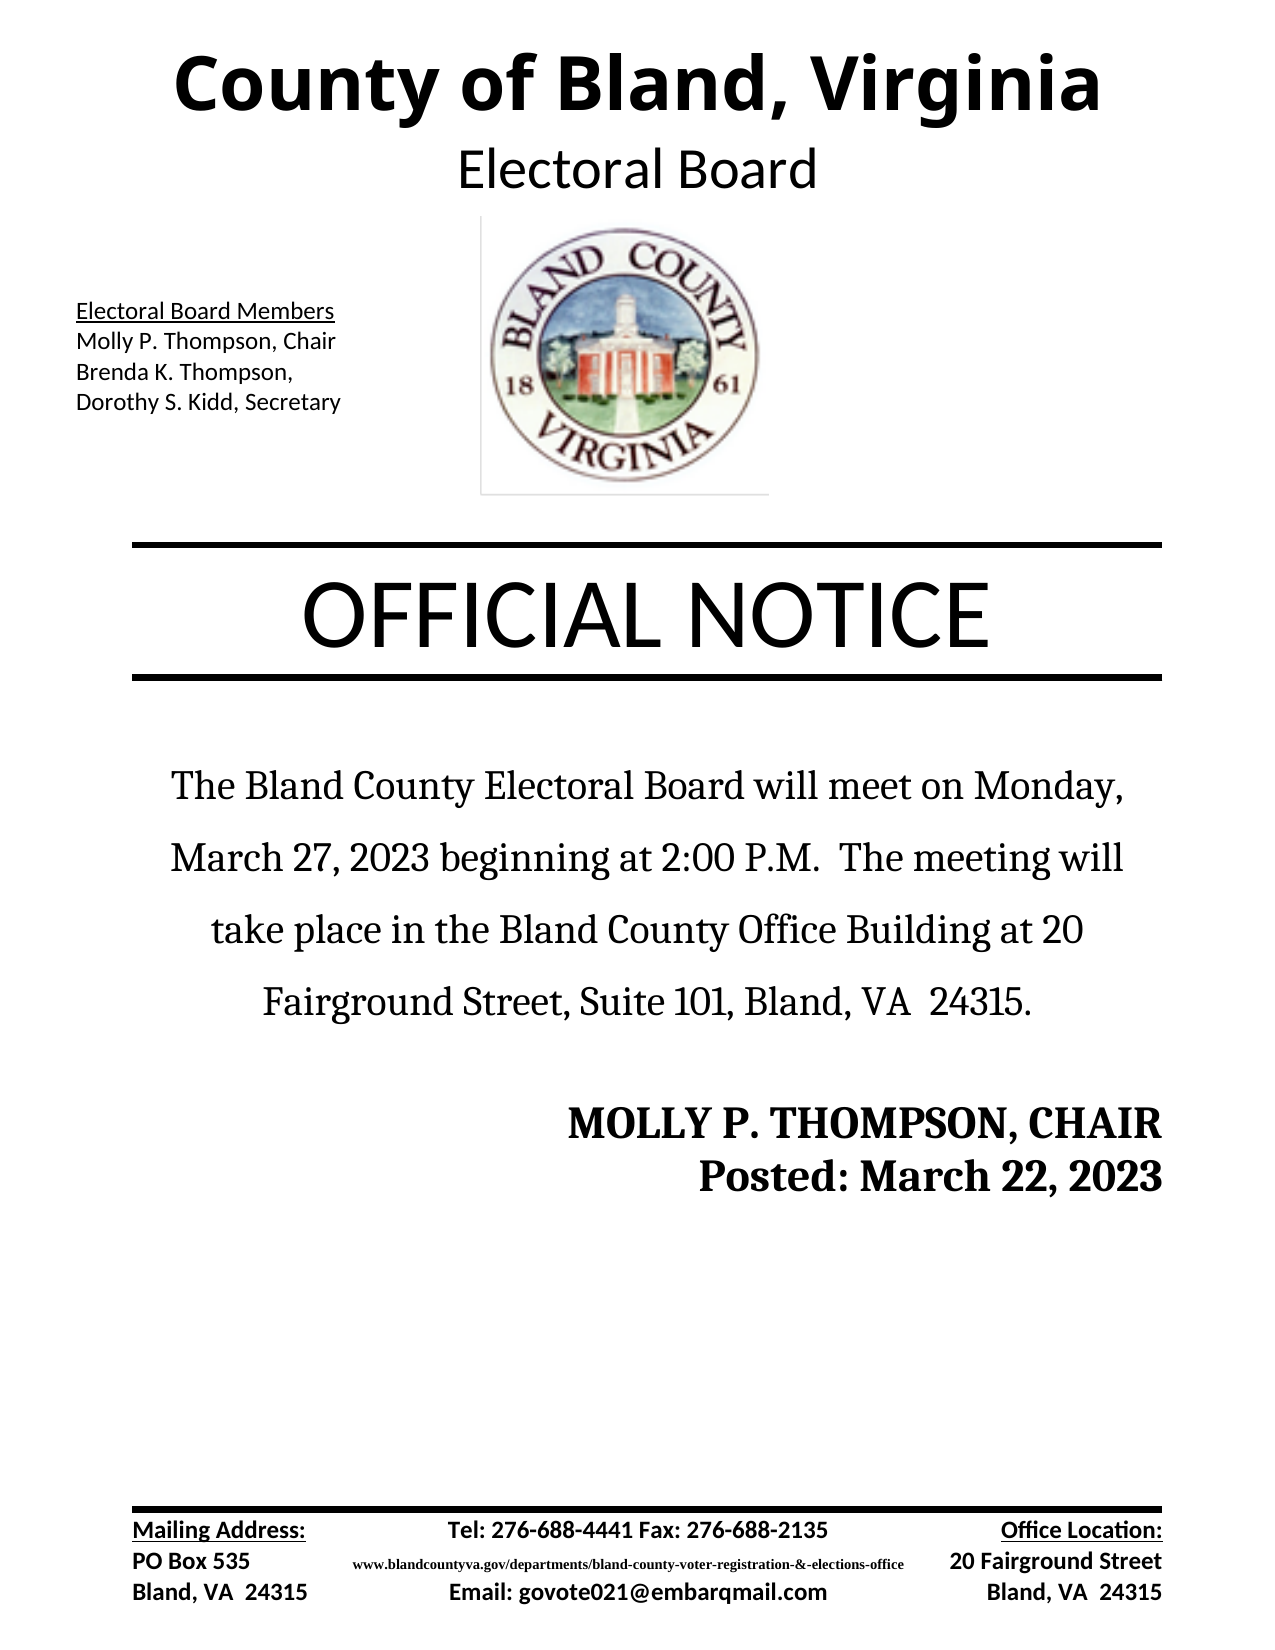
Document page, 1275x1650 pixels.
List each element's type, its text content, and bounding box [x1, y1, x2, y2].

text OFFICIAL NOTICE [132, 548, 1162, 674]
text MOLLY P. THOMPSON, CHAIR [132, 1098, 1162, 1150]
text Posted: March 22, 2023 [132, 1150, 1162, 1203]
text The Bland County Electoral Board will meet on Monday, March 27, 2023 beginning at 2:00 P.M. The meeting will take place in the Bland County Office Building at 20 Fairground Street, Suite 101, Bland, VA 24315. [132, 762, 1162, 1026]
picture [479, 216, 769, 498]
